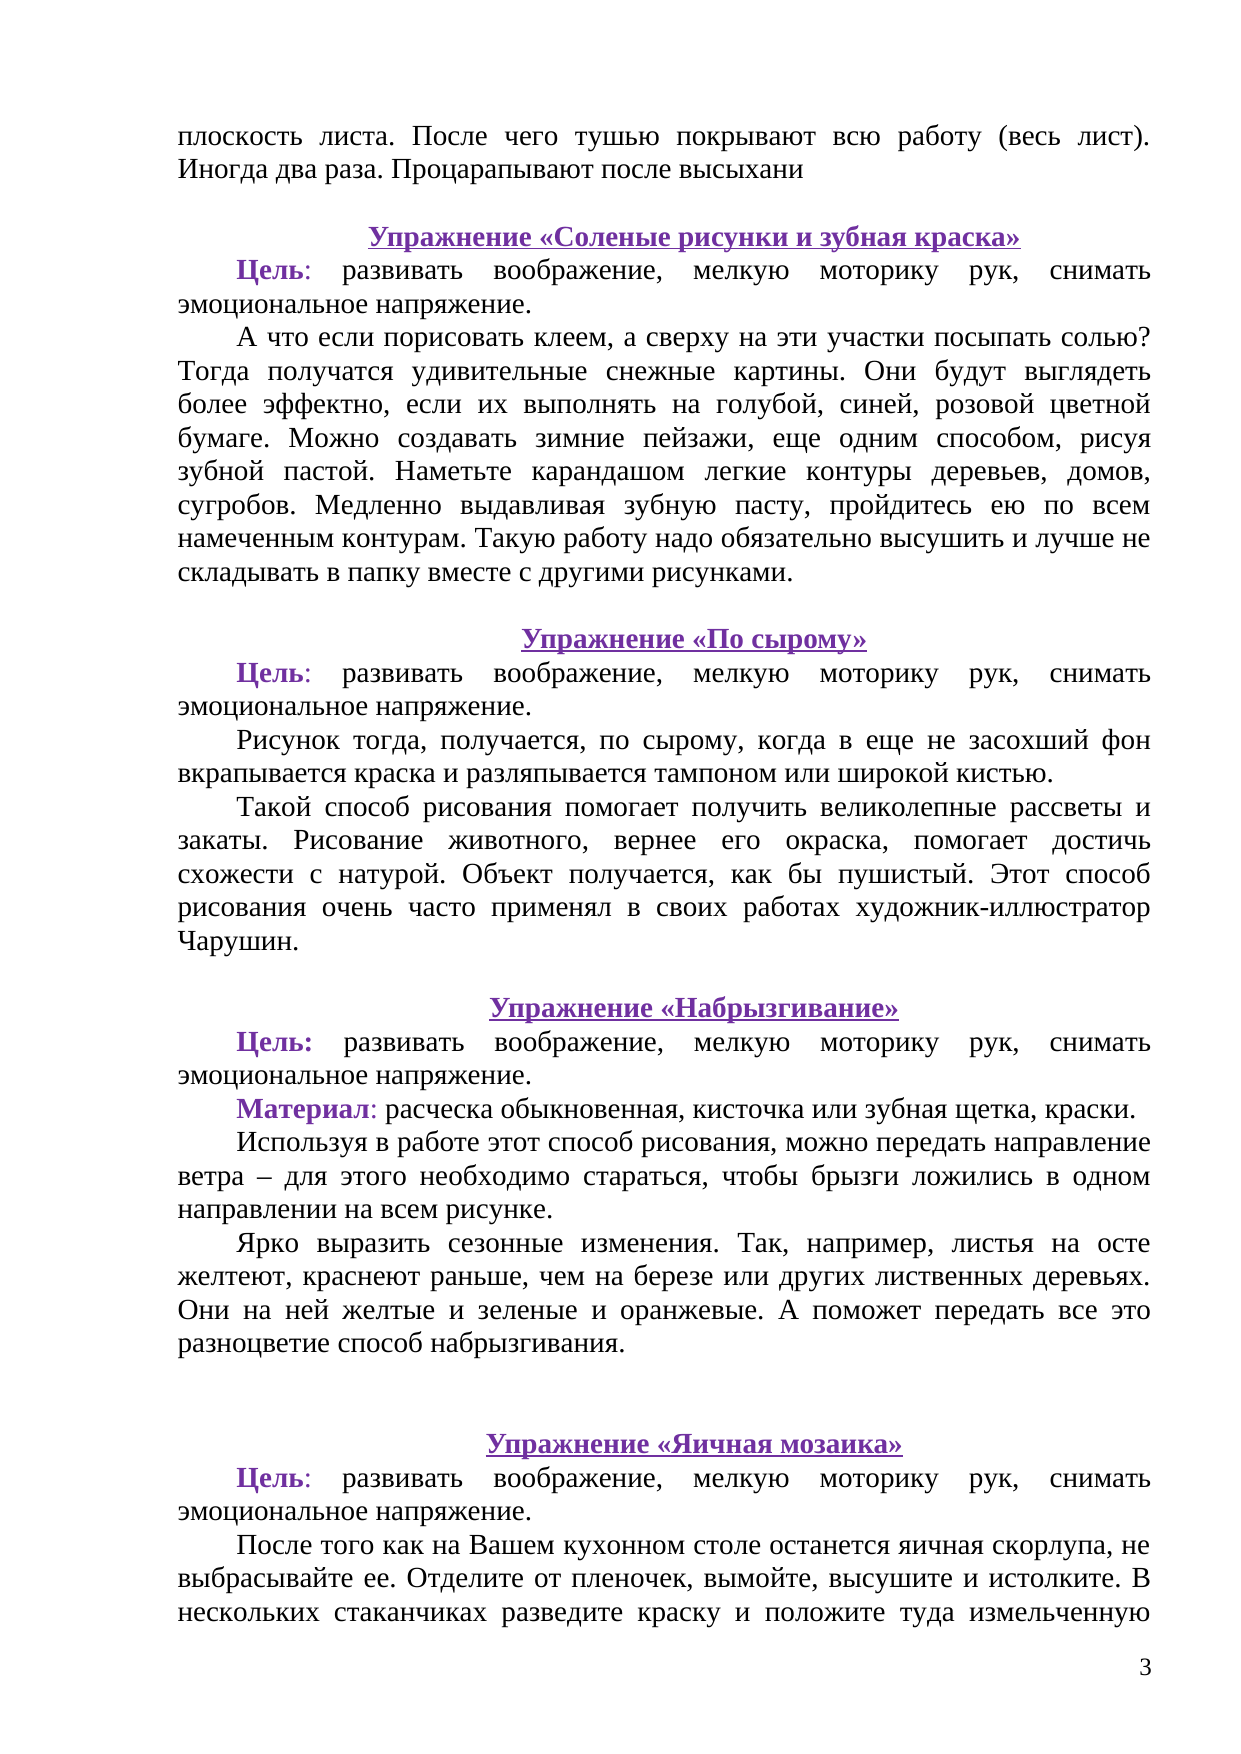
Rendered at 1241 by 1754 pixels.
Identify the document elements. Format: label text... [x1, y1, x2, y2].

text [177, 118, 1152, 185]
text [177, 1527, 1152, 1627]
text Цель: развивать воображение, мелкую моторику рук, снимать эмоциональное напряжение. [177, 655, 1152, 722]
subtitle Упражнение «Яичная мозаика» [177, 1426, 1152, 1460]
text Используя в работе этот способ рисования, можно передать направление ветра – для этого необходимо стараться, чтобы брызги ложились в одном направлении на всем рисунке. [177, 1124, 1152, 1225]
text Ярко выразить сезонные изменения. Так, например, листья на осте желтеют, краснеют раньше, чем на березе или других лиственных деревьях. Они на ней желтые и зеленые и оранжевые. А поможет передать все это разноцветие способ набрызгивания. [177, 1225, 1152, 1359]
subtitle Упражнение «Соленые рисунки и зубная краска» [177, 219, 1152, 252]
text А что если порисовать клеем, а сверху на эти участки посыпать солью? Тогда получатся удивительные снежные картины. Они будут выглядеть более эффектно, если их выполнять на голубой, синей, розовой цветной бумаге. Можно создавать зимние пейзажи, еще одним способом, рисуя зубной пастой. Наметьте карандашом легкие контуры деревьев, домов, сугробов. Медленно выдавливая зубную пасту, пройдитесь ею по всем намеченным контурам. Такую работу надо обязательно высушить и лучше не складывать в папку вместе с другими рисунками. [177, 319, 1152, 588]
subtitle Упражнение «По сырому» [177, 621, 1152, 655]
text Цель: развивать воображение, мелкую моторику рук, снимать эмоциональное напряжение. [177, 1024, 1152, 1091]
text Рисунок тогда, получается, по сырому, когда в еще не засохший фон вкрапывается краска и разляпывается тампоном или широкой кистью. [177, 722, 1152, 789]
text Материал: расческа обыкновенная, кисточка или зубная щетка, краски. [177, 1091, 1152, 1124]
text Цель: развивать воображение, мелкую моторику рук, снимать эмоциональное напряжение. [177, 252, 1152, 319]
text Цель: развивать воображение, мелкую моторику рук, снимать эмоциональное напряжение. [177, 1460, 1152, 1527]
subtitle Упражнение «Набрызгивание» [177, 990, 1152, 1024]
text Такой способ рисования помогает получить великолепные рассветы и закаты. Рисование животного, вернее его окраска, помогает достичь схожести с натурой. Объект получается, как бы пушистый. Этот способ рисования очень часто применял в своих работах художник-иллюстратор Чарушин. [177, 789, 1152, 957]
